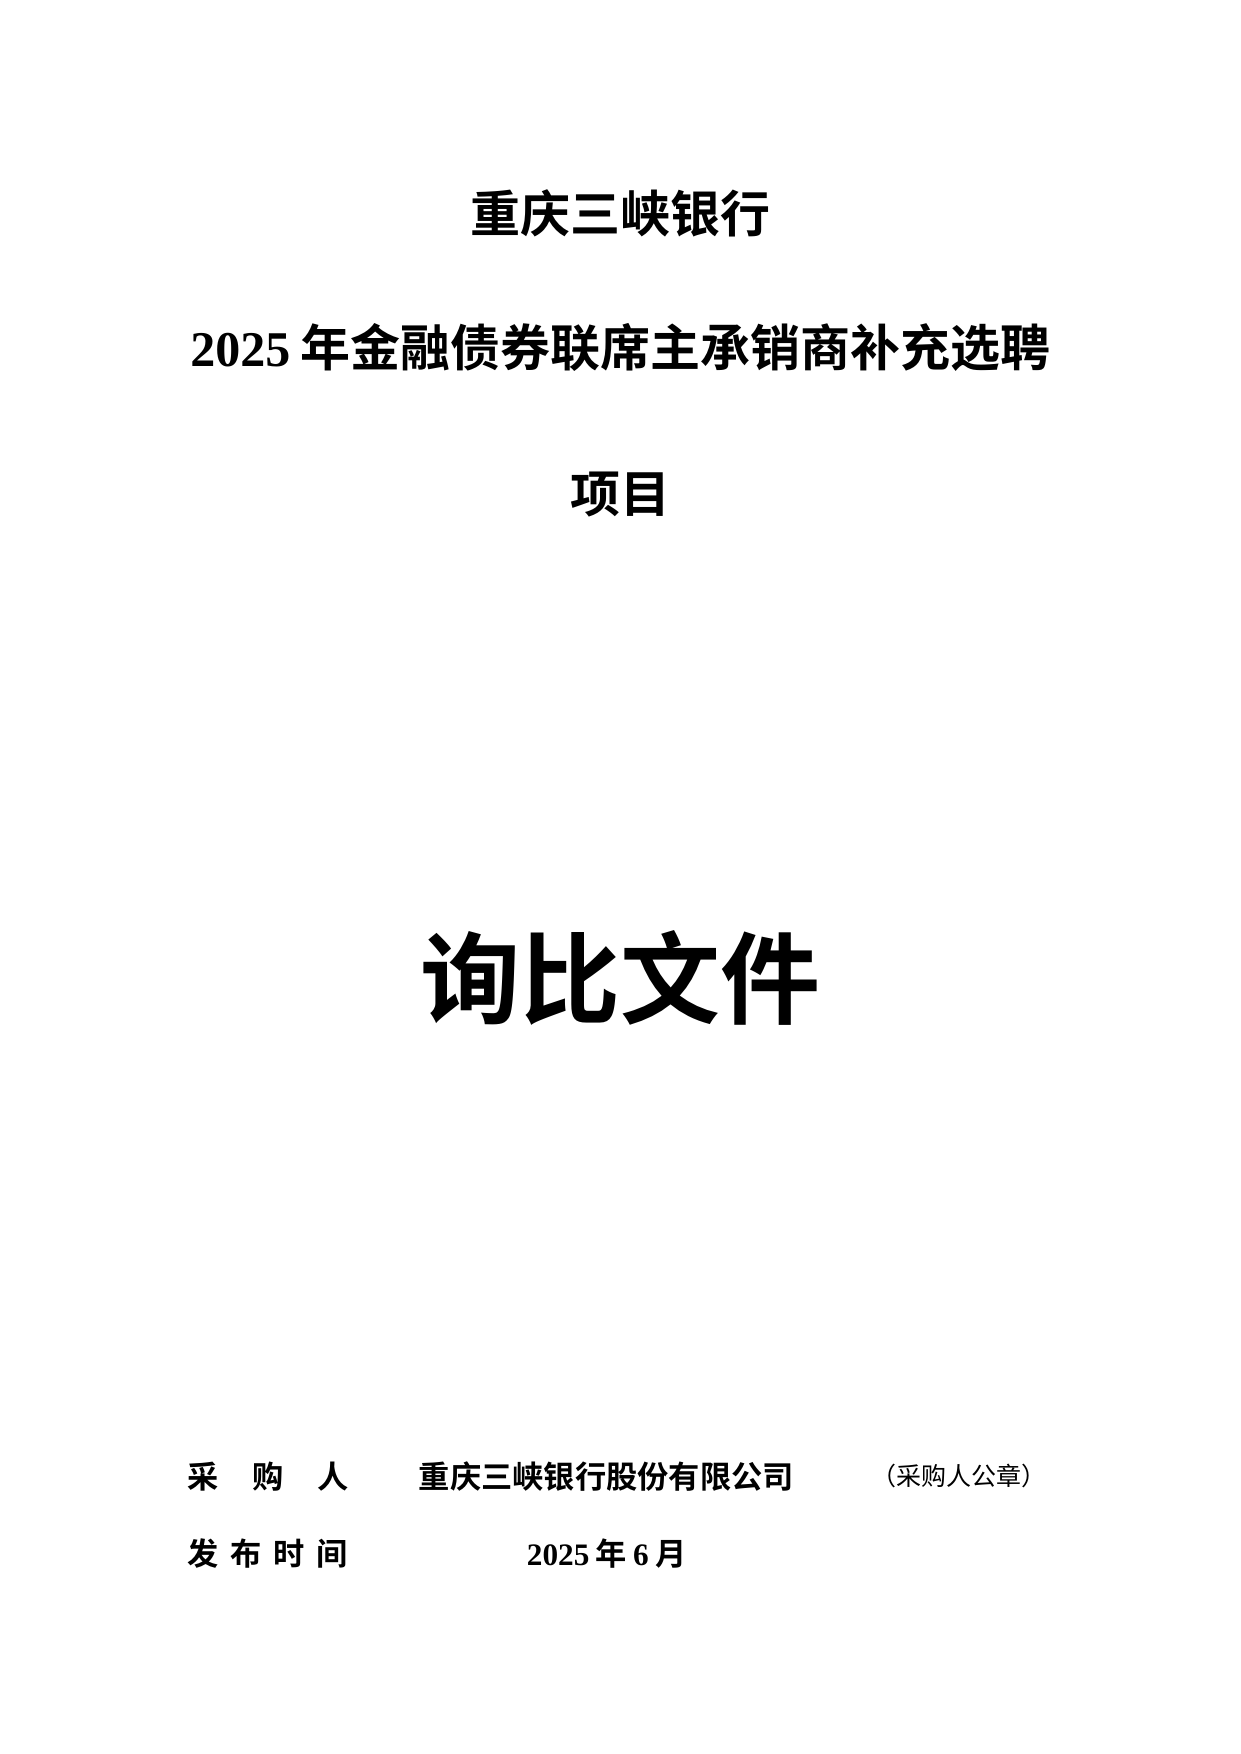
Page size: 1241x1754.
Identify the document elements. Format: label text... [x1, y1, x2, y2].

table_header 采购人 [176, 1442, 359, 1519]
table_cell 2025年6月 [359, 1519, 853, 1584]
text 2025年金融债券联席主承销商补充选聘项目 [187, 296, 1053, 539]
text 重庆三峡银行 [187, 162, 1053, 259]
text 询比文件 [187, 891, 1053, 1054]
table_header 重庆三峡银行股份有限公司 [359, 1442, 853, 1519]
table_cell 发布时间 [176, 1519, 359, 1584]
table_header （采购人公章） [853, 1442, 1064, 1584]
